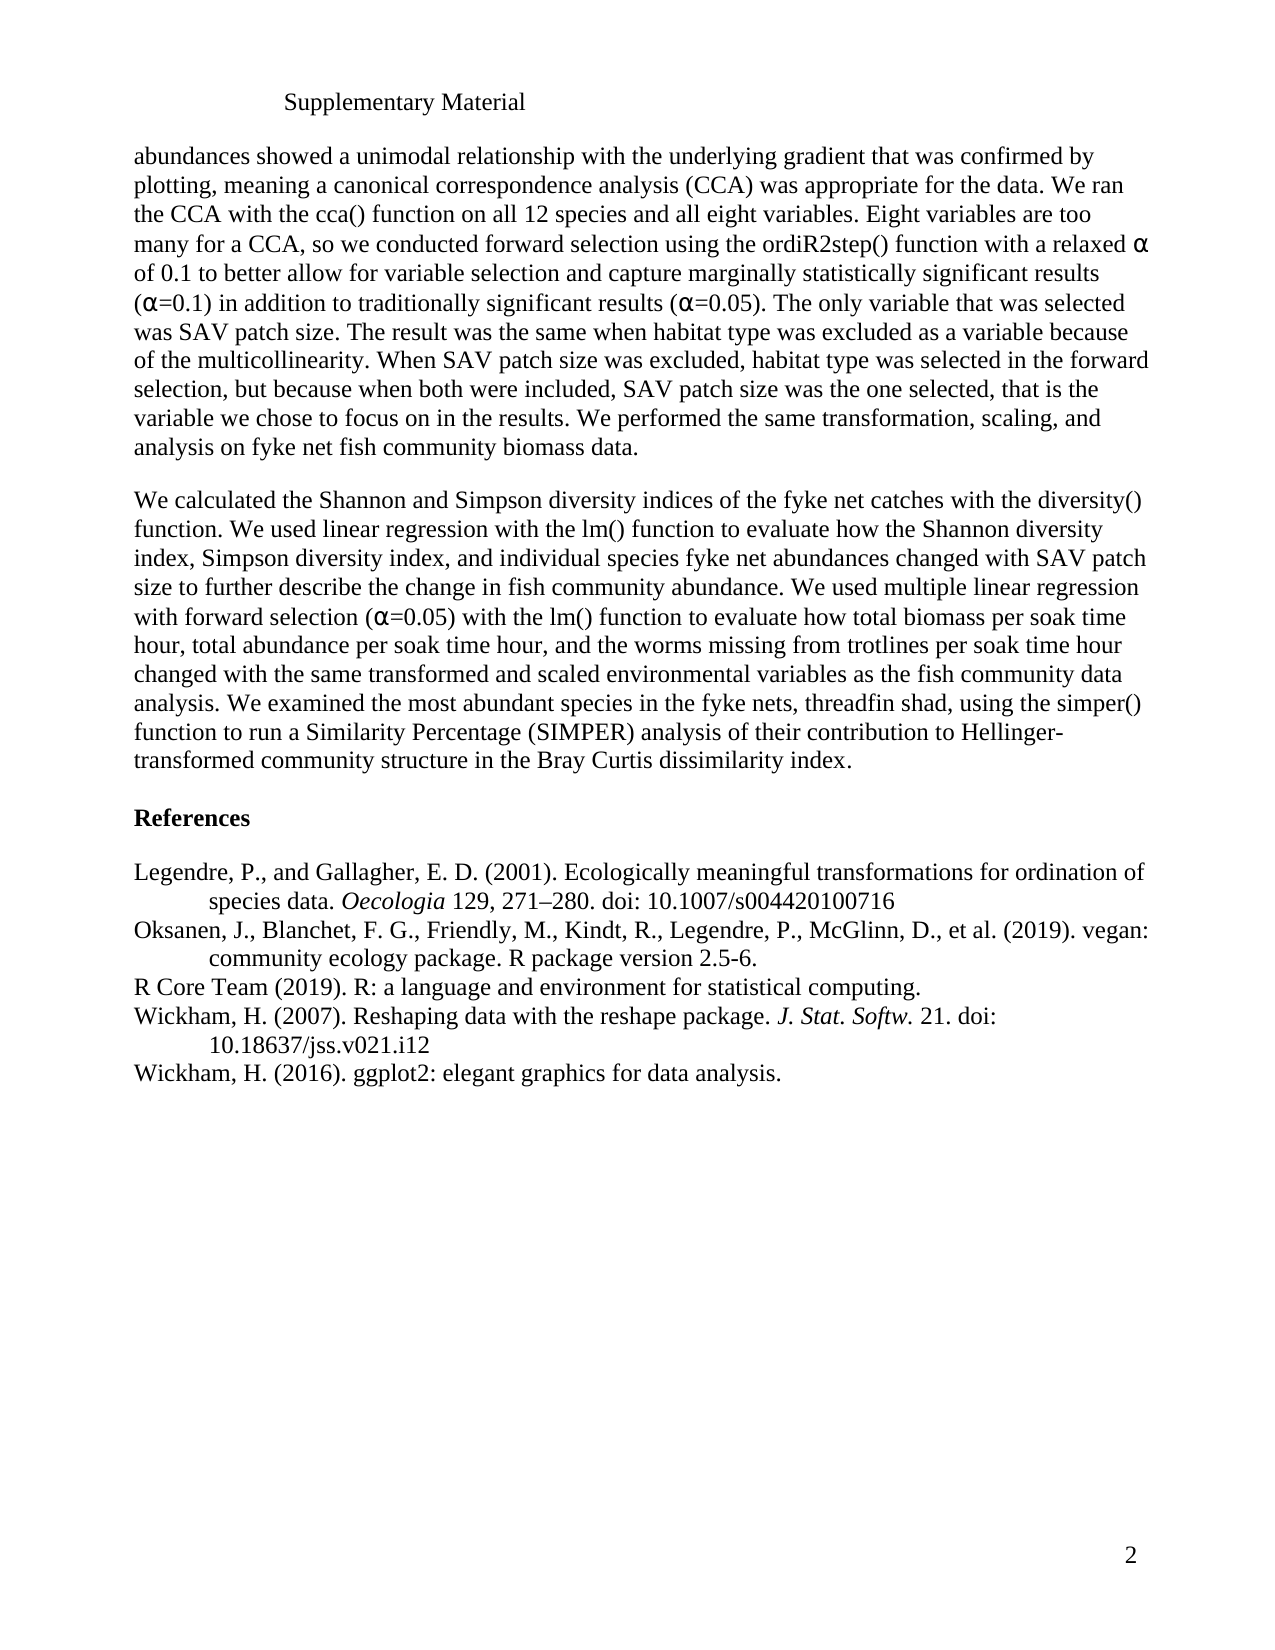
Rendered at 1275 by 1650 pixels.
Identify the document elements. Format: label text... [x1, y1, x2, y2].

subtitle We calculated the Shannon and Simpson diversity indices of the fyke net catches with the diversity() function. We used linear regression with the lm() function to evaluate how the Shannon diversity index, Simpson diversity index, and individual species fyke net abundances changed with SAV patch size to further describe the change in fish community abundance. We used multiple linear regression with forward selection (⍺=0.05) with the lm() function to evaluate how total biomass per soak time hour, total abundance per soak time hour, and the worms missing from trotlines per soak time hour changed with the same transformed and scaled environmental variables as the fish community data analysis. We examined the most abundant species in the fyke nets, threadfin shad, using the simper() function to run a Similarity Percentage (SIMPER) analysis of their contribution to Hellinger-transformed community structure in the Bray Curtis dissimilarity index. [133, 485, 1152, 774]
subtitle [133, 141, 1152, 460]
text Oksanen, J., Blanchet, F. G., Friendly, M., Kindt, R., Legendre, P., McGlinn, D., et al. (2019). vegan: community ecology package. R package version 2.5-6. [133, 915, 1152, 972]
text Wickham, H. (2007). Reshaping data with the reshape package. J. Stat. Softw. 21. doi: 10.18637/jss.v021.i12 [133, 1001, 1152, 1058]
text Wickham, H. (2016). ggplot2: elegant graphics for data analysis. [133, 1058, 1152, 1087]
subtitle References [133, 803, 1152, 832]
text Legendre, P., and Gallagher, E. D. (2001). Ecologically meaningful transformations for ordination of species data. Oecologia 129, 271–280. doi: 10.1007/s004420100716 [133, 857, 1152, 915]
text R Core Team (2019). R: a language and environment for statistical computing. [133, 972, 1152, 1001]
